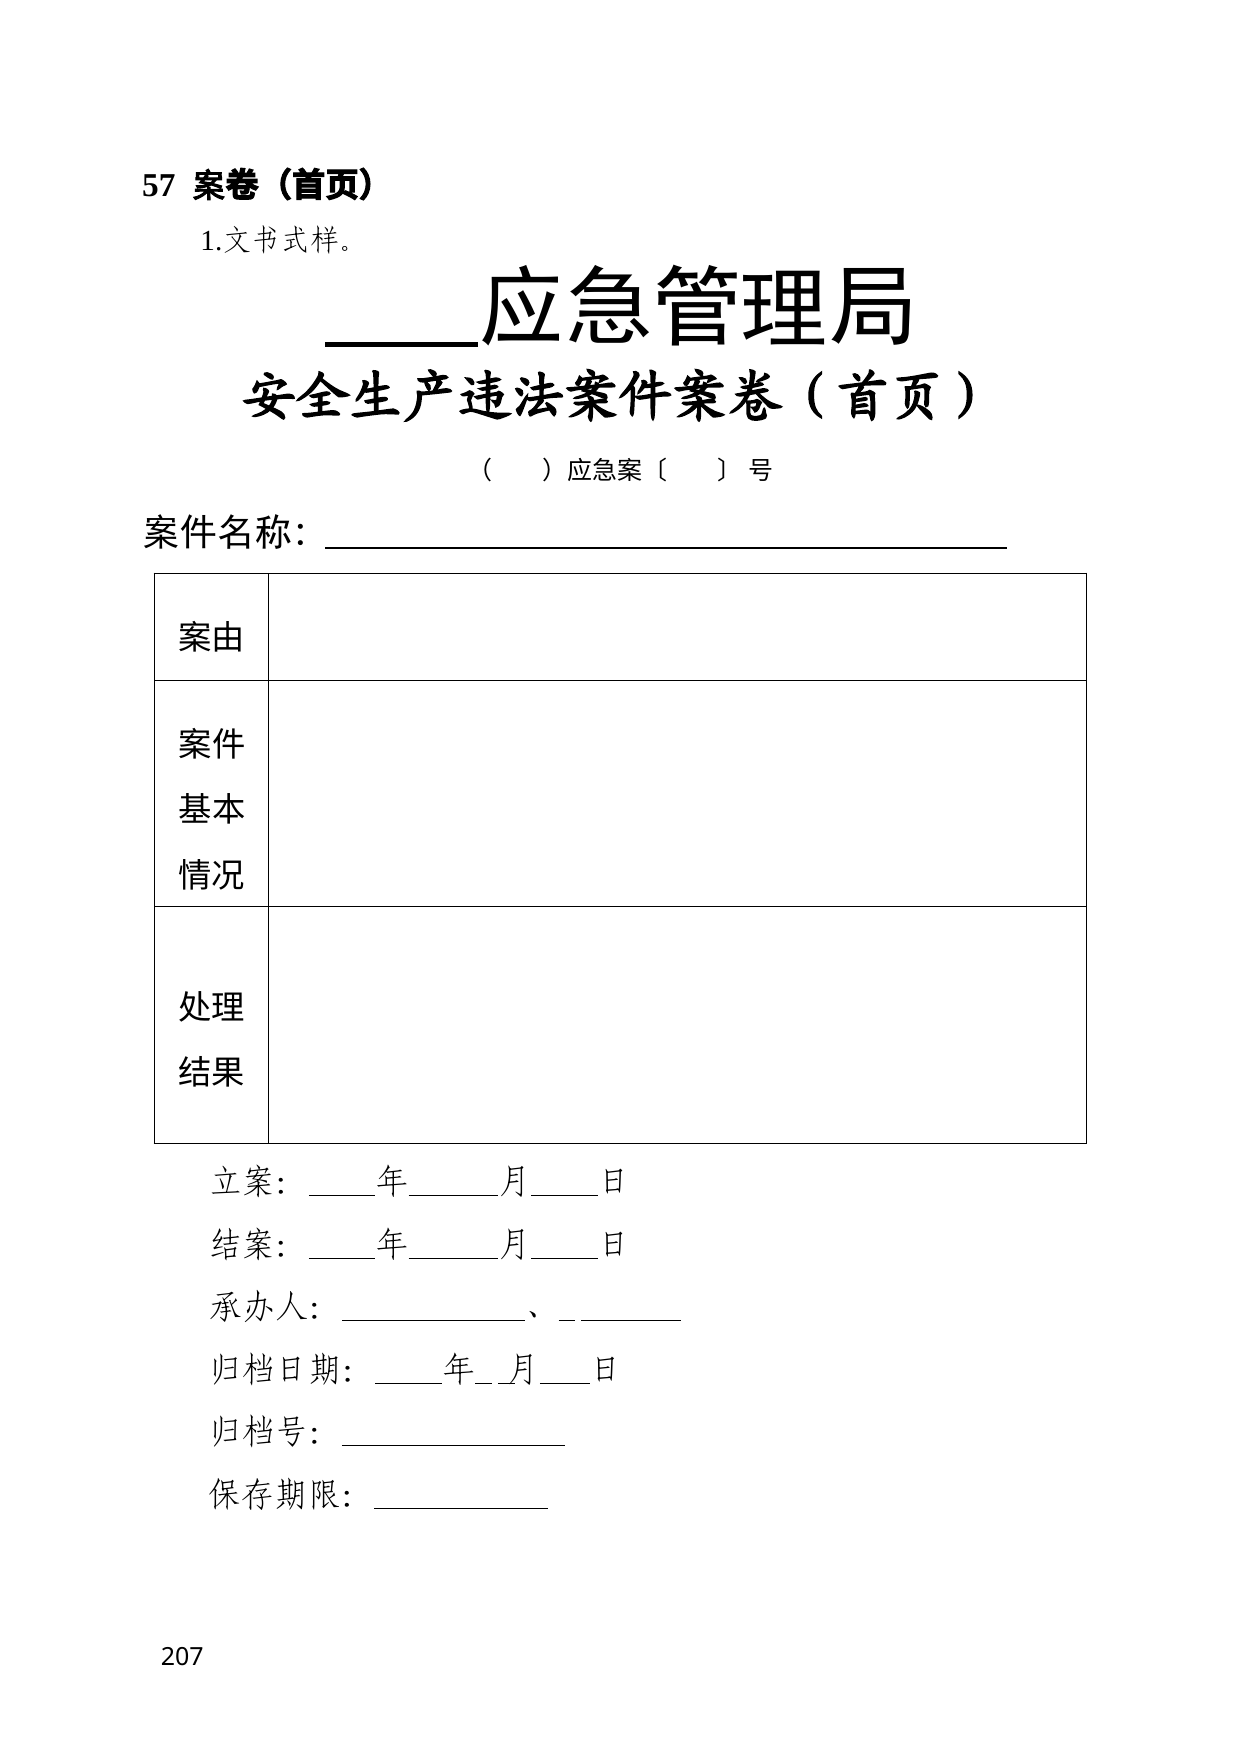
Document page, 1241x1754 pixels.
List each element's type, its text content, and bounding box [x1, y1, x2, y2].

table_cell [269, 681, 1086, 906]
text 归档日期： 年 月 日 [142, 1331, 1098, 1394]
text 结案： 年 月 日 [142, 1206, 1098, 1269]
subtitle 57 案卷（首页） [142, 150, 1098, 208]
subtitle 应急管理局 [142, 260, 1098, 356]
text （ ）应急案〔 〕 号 [142, 429, 1098, 492]
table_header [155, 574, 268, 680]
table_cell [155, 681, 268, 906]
text 立案： 年 月 日 [142, 1144, 1098, 1206]
text 案件名称： [142, 506, 1097, 554]
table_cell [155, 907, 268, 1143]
text 归档号： [142, 1394, 1098, 1456]
subtitle 安全生产违法案件案卷（首页） [142, 356, 1098, 429]
text 保存期限： [142, 1456, 1098, 1519]
text 承办人： 、 [142, 1269, 1098, 1331]
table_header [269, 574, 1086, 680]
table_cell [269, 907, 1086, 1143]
text 1.文书式样。 [142, 208, 1098, 260]
